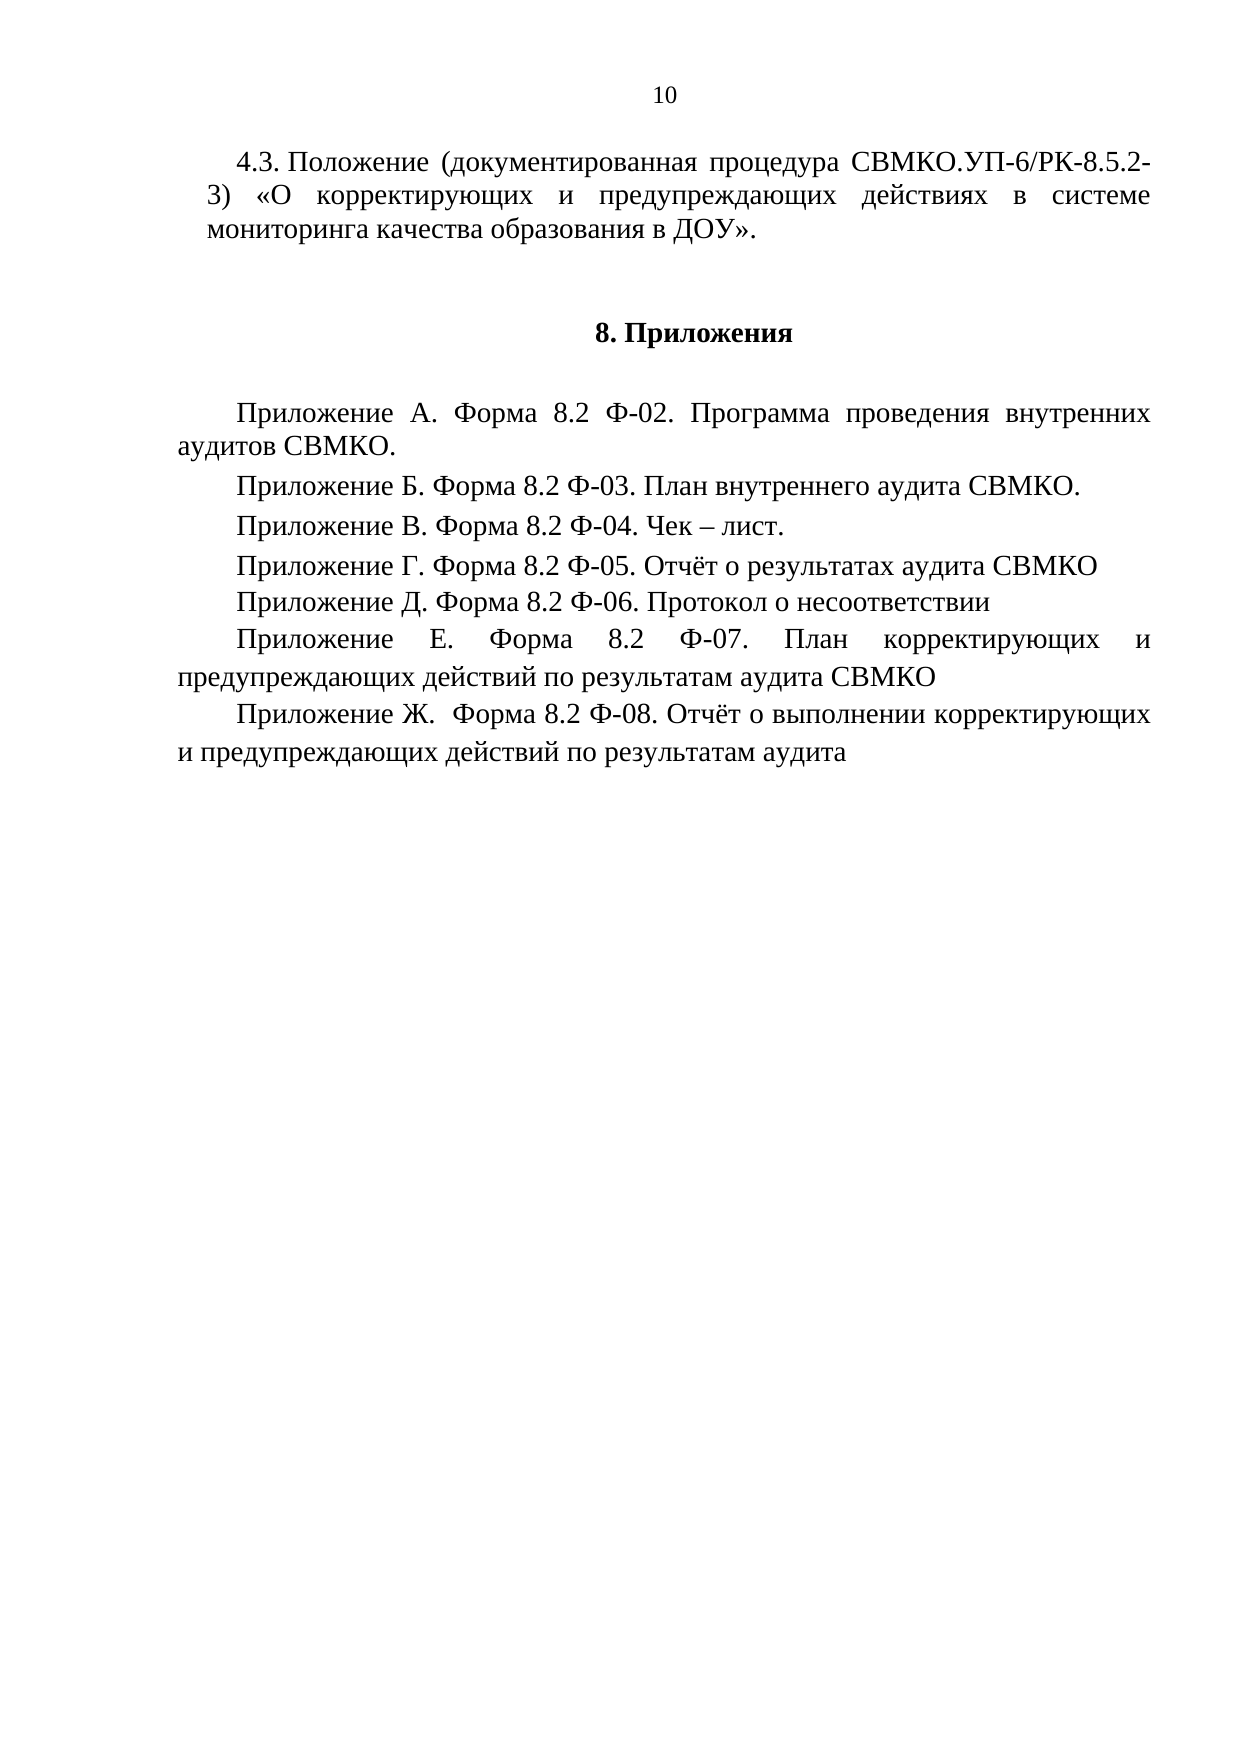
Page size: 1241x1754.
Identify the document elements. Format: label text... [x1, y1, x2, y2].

text Приложение Е. Форма 8.2 Ф-07. План корректирующих и предупреждающих действий по результатам аудита СВМКО [177, 619, 1152, 694]
text Приложение Б. Форма 8.2 Ф-03. План внутреннего аудита СВМКО. [177, 468, 1152, 502]
text Приложение А. Форма 8.2 Ф-02. Программа проведения внутренних аудитов СВМКО. [177, 395, 1152, 462]
text Приложение Д. Форма 8.2 Ф-06. Протокол о несоответствии [177, 581, 1152, 619]
text Приложение Г. Форма 8.2 Ф-05. Отчёт о результатах аудита СВМКО [177, 548, 1152, 581]
text Приложение В. Форма 8.2 Ф-04. Чек – лист. [177, 508, 1152, 542]
text Приложение Ж. Форма 8.2 Ф-08. Отчёт о выполнении корректирующих и предупреждающих действий по результатам аудита [177, 694, 1152, 769]
text 8. Приложения [236, 315, 1152, 349]
text 4.3. Положение (документированная процедура СВМКО.УП-6/РК-8.5.2-3) «О корректирующих и предупреждающих действиях в системе мониторинга качества образования в ДОУ». [207, 144, 1152, 244]
